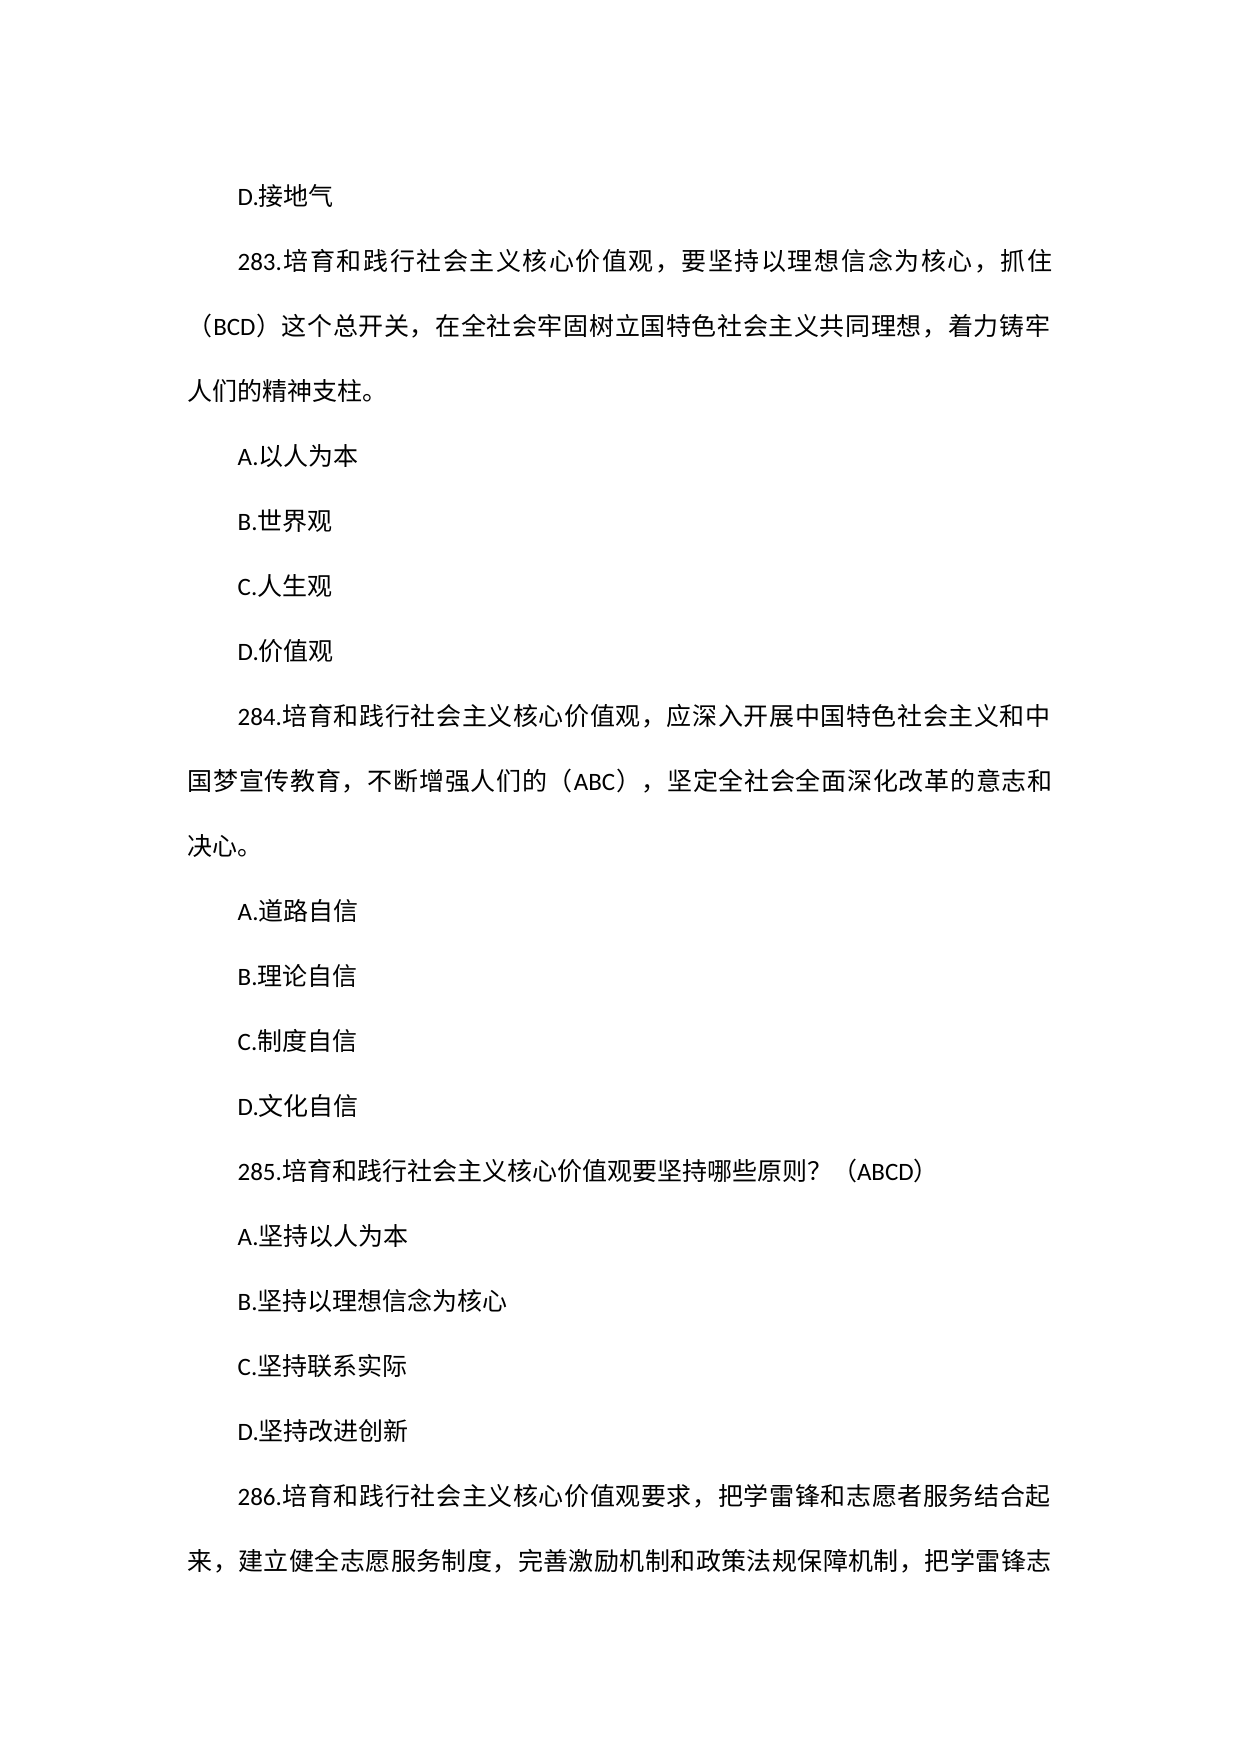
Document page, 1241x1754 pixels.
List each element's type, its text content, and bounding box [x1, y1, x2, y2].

text B.世界观 [187, 487, 1053, 552]
text B.理论自信 [187, 942, 1053, 1007]
text 285.培育和践行社会主义核心价值观要坚持哪些原则？（ABCD） [187, 1137, 1053, 1202]
text B.坚持以理想信念为核心 [187, 1267, 1053, 1332]
text C.制度自信 [187, 1007, 1053, 1072]
text D.接地气 [187, 162, 1053, 227]
text A.坚持以人为本 [187, 1202, 1053, 1267]
text A.道路自信 [187, 877, 1053, 942]
text D.文化自信 [187, 1072, 1053, 1137]
text 284.培育和践行社会主义核心价值观，应深入开展中国特色社会主义和中国梦宣传教育，不断增强人们的（ABC），坚定全社会全面深化改革的意志和决心。 [187, 682, 1053, 877]
text 283.培育和践行社会主义核心价值观，要坚持以理想信念为核心，抓住（BCD）这个总开关，在全社会牢固树立国特色社会主义共同理想，着力铸牢人们的精神支柱。 [187, 227, 1053, 422]
text D.坚持改进创新 [187, 1397, 1053, 1462]
text C.人生观 [187, 552, 1053, 617]
text C.坚持联系实际 [187, 1332, 1053, 1397]
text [187, 1462, 1053, 1592]
text A.以人为本 [187, 422, 1053, 487]
text D.价值观 [187, 617, 1053, 682]
